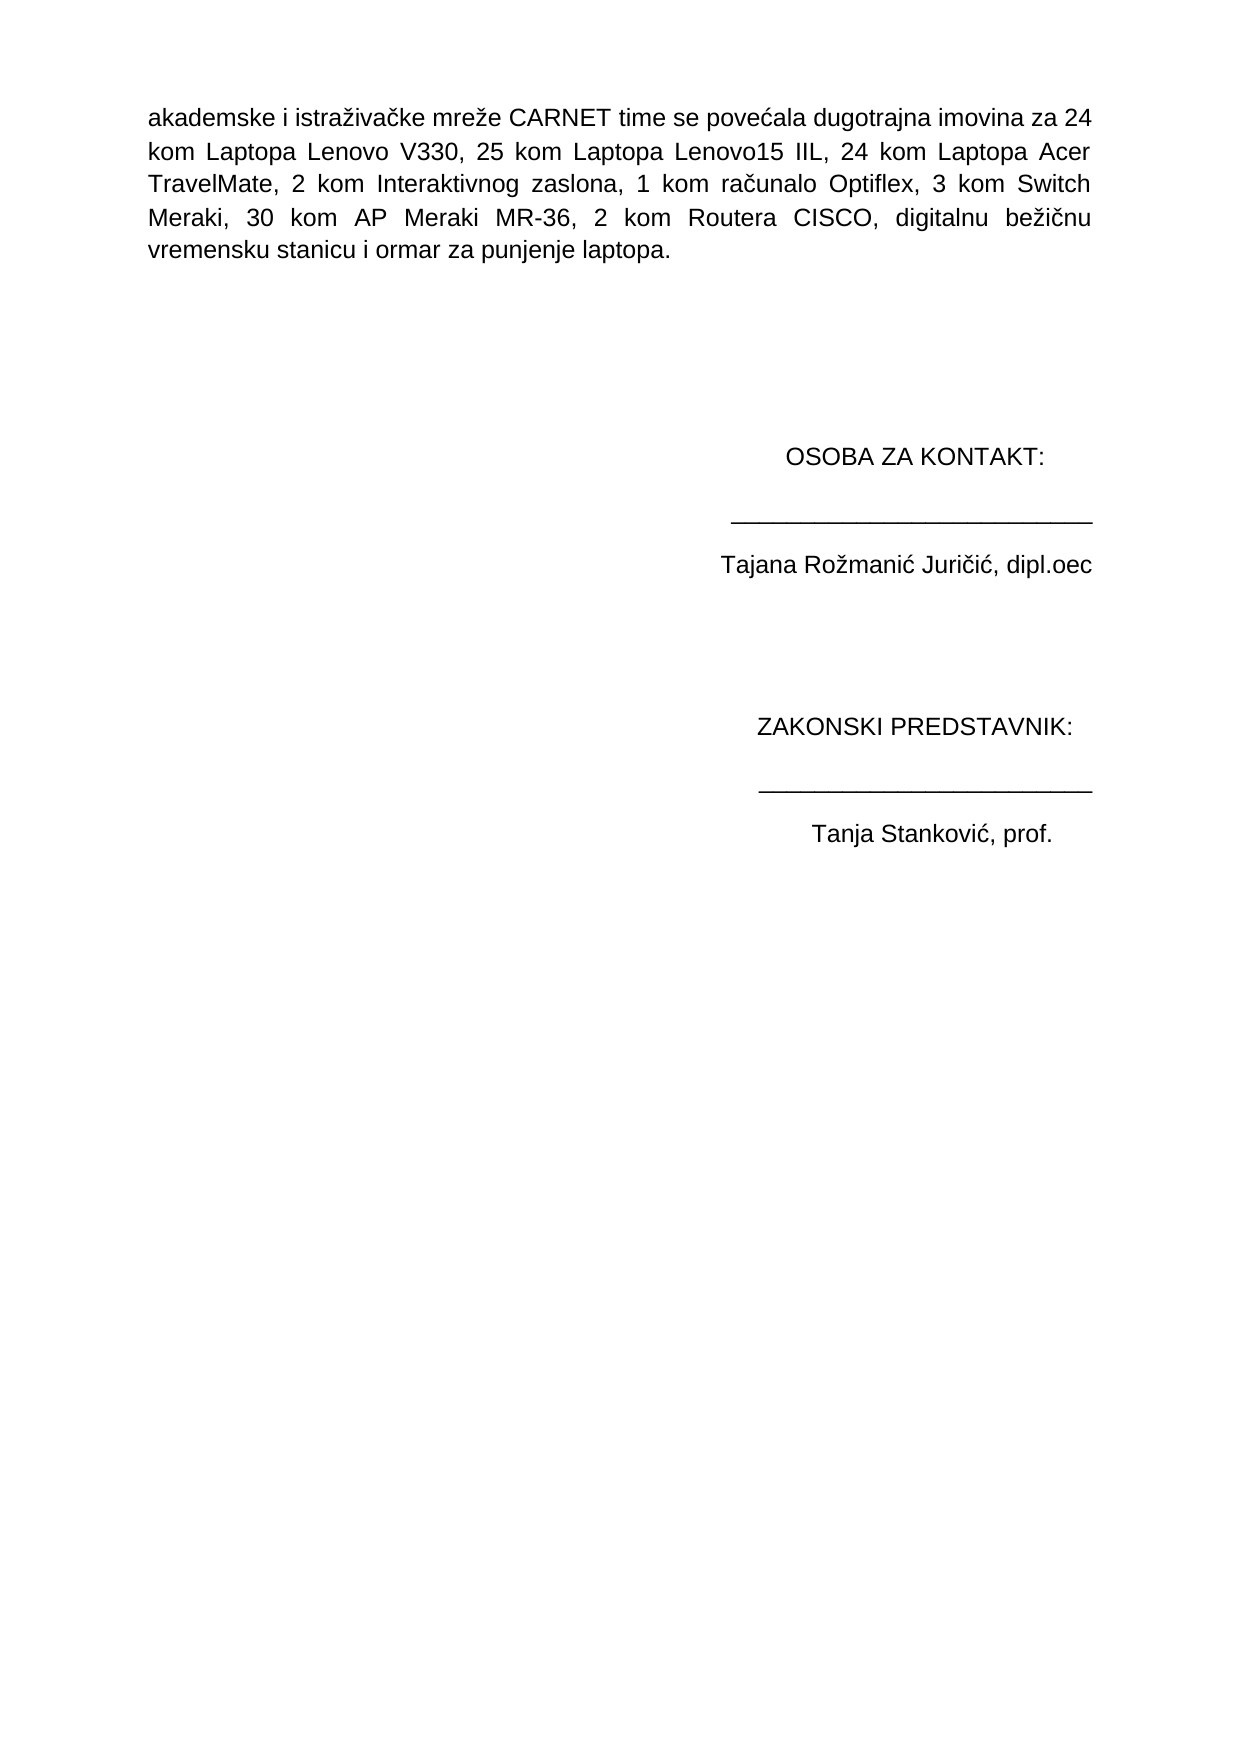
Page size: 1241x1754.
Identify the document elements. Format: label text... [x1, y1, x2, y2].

text ZAKONSKI PREDSTAVNIK: [738, 712, 1093, 740]
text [148, 103, 1093, 264]
text Tajana Rožmanić Juričić, dipl.oec [516, 550, 1093, 579]
text OSOBA ZA KONTAKT: [664, 442, 1093, 471]
text Tanja Stanković, prof. [738, 819, 1093, 848]
text __________________________ [516, 496, 1093, 525]
text ________________________ [516, 765, 1093, 794]
